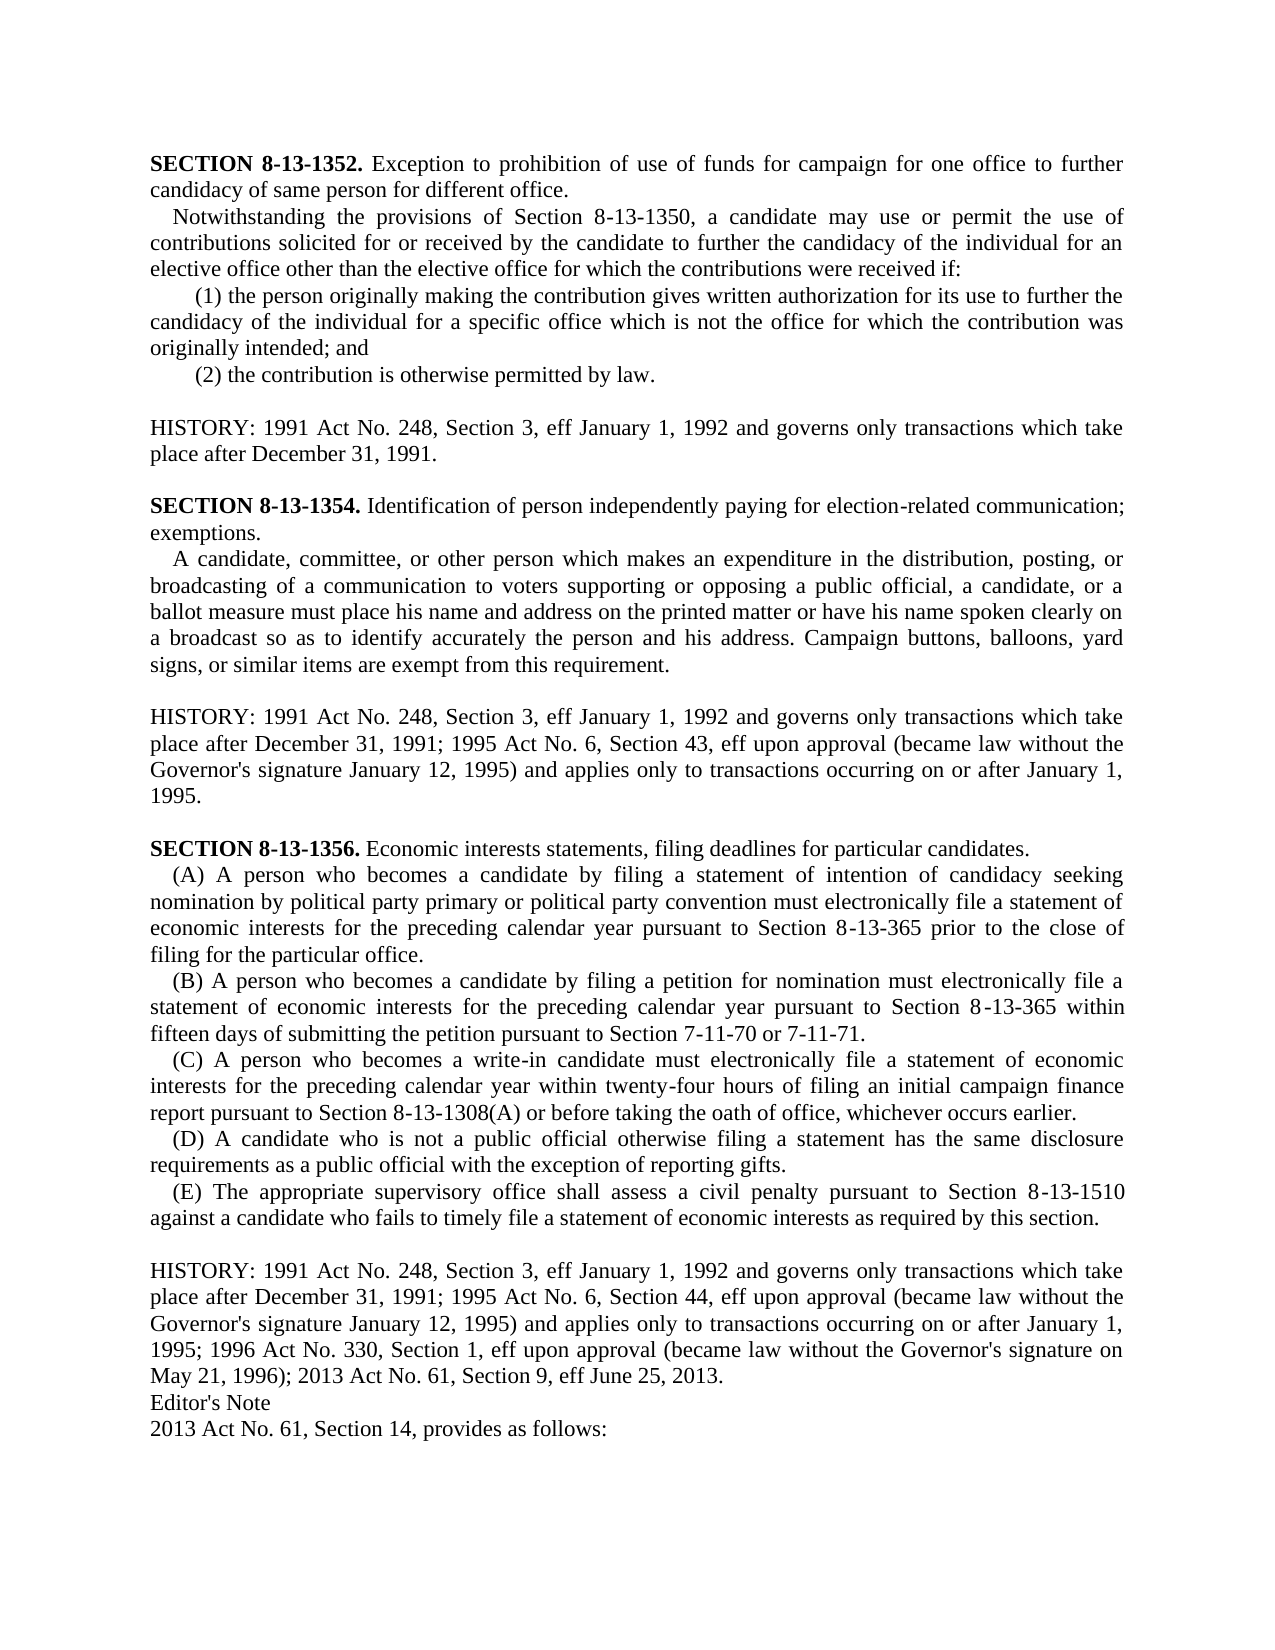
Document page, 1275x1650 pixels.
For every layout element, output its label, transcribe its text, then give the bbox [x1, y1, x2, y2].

text SECTION 8-13-1354. Identification of person independently paying for election-related communication; exemptions. [150, 493, 1125, 545]
text HISTORY: 1991 Act No. 248, Section 3, eff January 1, 1992 and governs only transactions which take place after December 31, 1991; 1995 Act No. 6, Section 44, eff upon approval (became law without the Governor's signature January 12, 1995) and applies only to transactions occurring on or after January 1, 1995; 1996 Act No. 330, Section 1, eff upon approval (became law without the Governor's signature on May 21, 1996); 2013 Act No. 61, Section 9, eff June 25, 2013. [150, 1257, 1125, 1389]
text Editor's Note [150, 1389, 1125, 1415]
text HISTORY: 1991 Act No. 248, Section 3, eff January 1, 1992 and governs only transactions which take place after December 31, 1991. [150, 413, 1125, 466]
text (A) A person who becomes a candidate by filing a statement of intention of candidacy seeking nomination by political party primary or political party convention must electronically file a statement of economic interests for the preceding calendar year pursuant to Section 8-13-365 prior to the close of filing for the particular office. [150, 862, 1125, 967]
text (E) The appropriate supervisory office shall assess a civil penalty pursuant to Section 8-13-1510 against a candidate who fails to timely file a statement of economic interests as required by this section. [150, 1178, 1125, 1231]
text (C) A person who becomes a write-in candidate must electronically file a statement of economic interests for the preceding calendar year within twenty-four hours of filing an initial campaign finance report pursuant to Section 8-13-1308(A) or before taking the oath of office, whichever occurs earlier. [150, 1046, 1125, 1125]
text (1) the person originally making the contribution gives written authorization for its use to further the candidacy of the individual for a specific office which is not the office for which the contribution was originally intended; and [150, 282, 1125, 361]
text HISTORY: 1991 Act No. 248, Section 3, eff January 1, 1992 and governs only transactions which take place after December 31, 1991; 1995 Act No. 6, Section 43, eff upon approval (became law without the Governor's signature January 12, 1995) and applies only to transactions occurring on or after January 1, 1995. [150, 703, 1125, 809]
text (B) A person who becomes a candidate by filing a petition for nomination must electronically file a statement of economic interests for the preceding calendar year pursuant to Section 8-13-365 within fifteen days of submitting the petition pursuant to Section 7-11-70 or 7-11-71. [150, 967, 1125, 1046]
text A candidate, committee, or other person which makes an expenditure in the distribution, posting, or broadcasting of a communication to voters supporting or opposing a public official, a candidate, or a ballot measure must place his name and address on the printed matter or have his name spoken clearly on a broadcast so as to identify accurately the person and his address. Campaign buttons, balloons, yard signs, or similar items are exempt from this requirement. [150, 545, 1125, 677]
text (2) the contribution is otherwise permitted by law. [150, 361, 1125, 387]
text 2013 Act No. 61, Section 14, provides as follows: [150, 1415, 1125, 1441]
text Notwithstanding the provisions of Section 8-13-1350, a candidate may use or permit the use of contributions solicited for or received by the candidate to further the candidacy of the individual for an elective office other than the elective office for which the contributions were received if: [150, 203, 1125, 282]
text (D) A candidate who is not a public official otherwise filing a statement has the same disclosure requirements as a public official with the exception of reporting gifts. [150, 1125, 1125, 1178]
text SECTION 8-13-1352. Exception to prohibition of use of funds for campaign for one office to further candidacy of same person for different office. [150, 150, 1125, 203]
text SECTION 8-13-1356. Economic interests statements, filing deadlines for particular candidates. [150, 835, 1125, 862]
